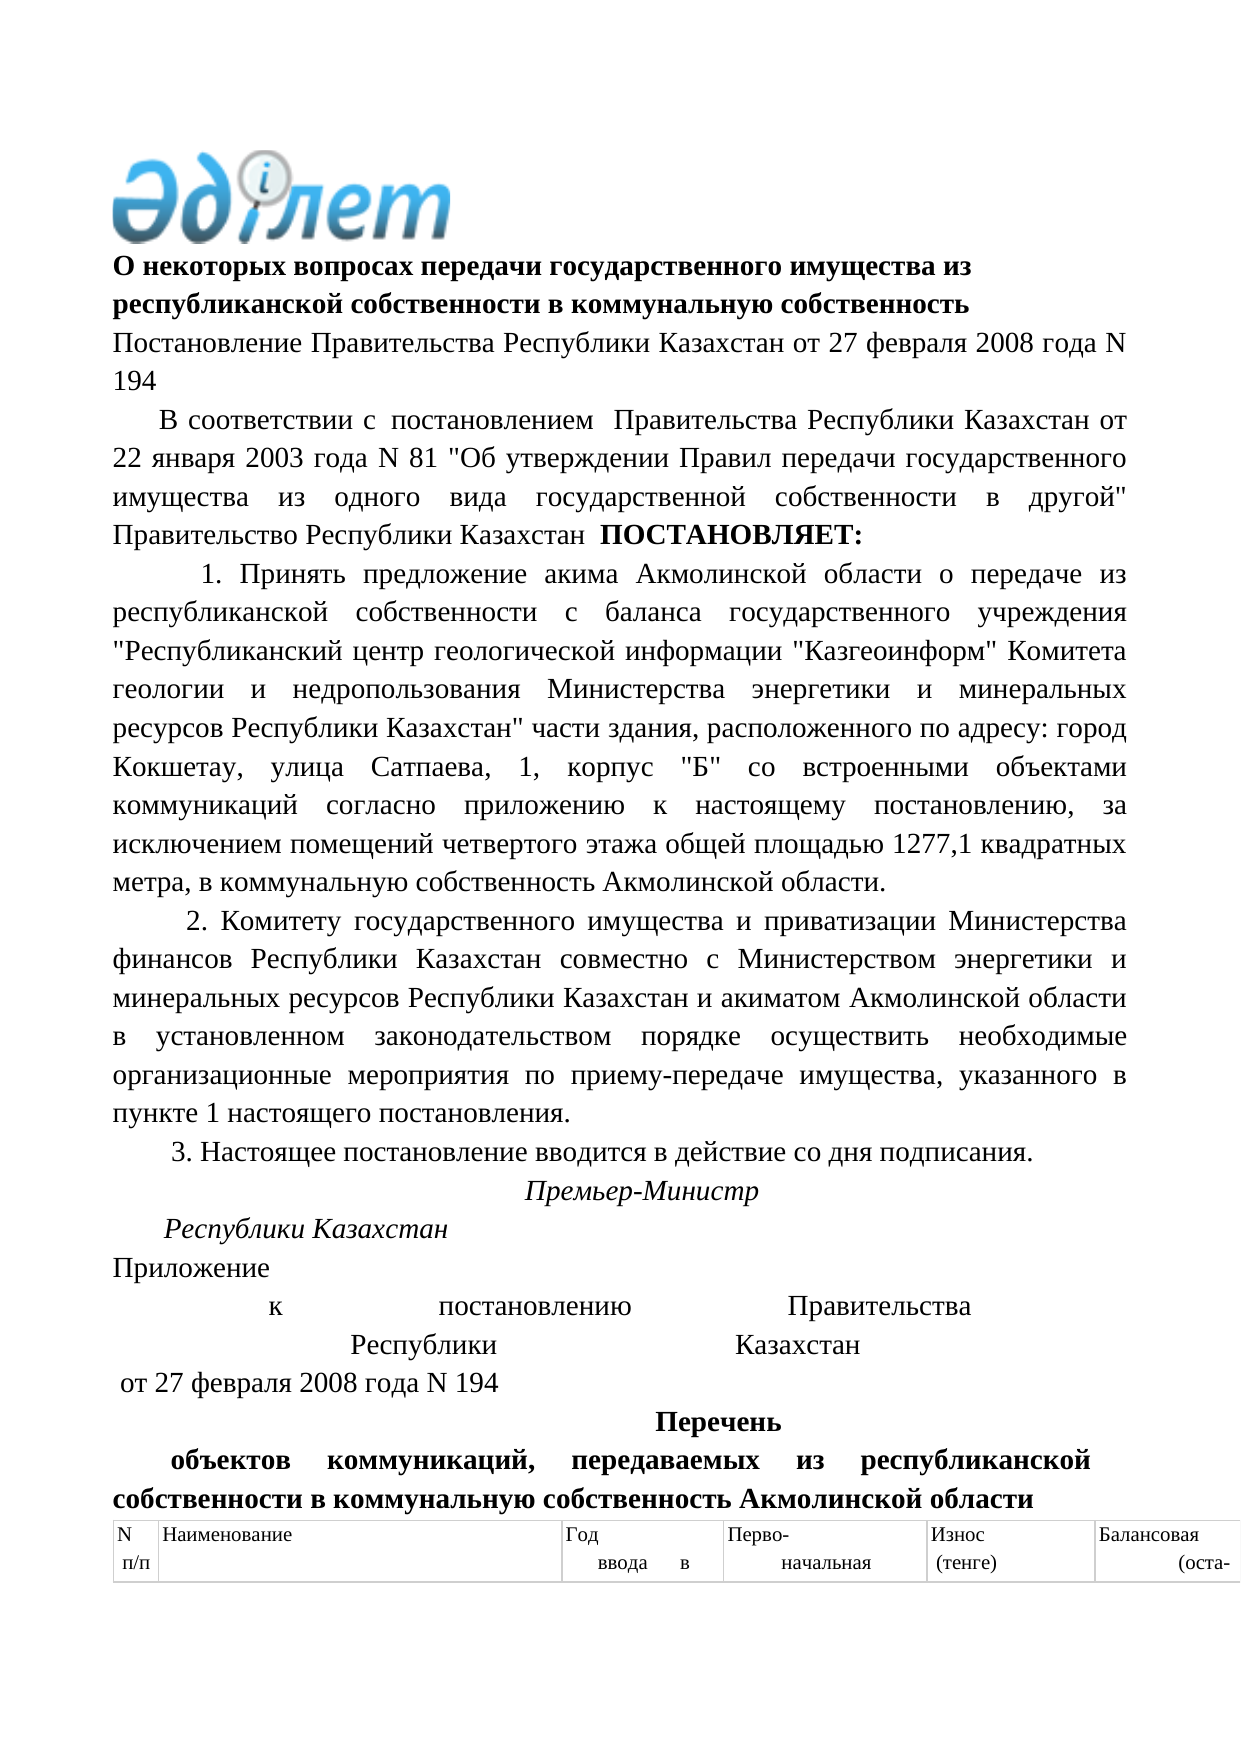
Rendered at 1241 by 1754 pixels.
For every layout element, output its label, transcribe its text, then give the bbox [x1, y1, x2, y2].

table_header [724, 1521, 926, 1581]
text 3. Настоящее постановление вводится в действие со дня подписания. [112, 1134, 1128, 1168]
text Перечень объектов коммуникаций, передаваемых из республиканской собственности в коммунальную собственность Акмолинской области [112, 1404, 1128, 1514]
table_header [1096, 1521, 1240, 1581]
text В соответствии с постановлением Правительства Республики Казахстан от 22 января 2003 года N 81 "Об утверждении Правил передачи государственного имущества из одного вида государственной собственности в другой" Правительство Республики Казахстан ПОСТАНОВЛЯЕТ: [112, 402, 1128, 551]
text Премьер-Министр Республики Казахстан [112, 1173, 1128, 1245]
text 2. Комитету государственного имущества и приватизации Министерства финансов Республики Казахстан совместно с Министерством энергетики и минеральных ресурсов Республики Казахстан и акиматом Акмолинской области в установленном законодательством порядке осуществить необходимые организационные мероприятия по приему-передаче имущества, указанного в пункте 1 настоящего постановления. [112, 903, 1128, 1129]
table_header Наименование [159, 1521, 561, 1581]
text О некоторых вопросах передачи государственного имущества из республиканской собственности в коммунальную собственность [112, 248, 1128, 320]
text Приложение к постановлению Правительства Республики Казахстан от 27 февраля 2008 года N 194 [112, 1250, 1128, 1399]
table_header Износ (тенге) [928, 1521, 1094, 1581]
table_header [563, 1521, 723, 1581]
picture [112, 150, 451, 244]
text 1. Принять предложение акима Акмолинской области о передаче из республиканской собственности с баланса государственного учреждения "Республиканский центр геологической информации "Казгеоинформ" Комитета геологии и недропользования Министерства энергетики и минеральных ресурсов Республики Казахстан" части здания, расположенного по адресу: город Кокшетау, улица Сатпаева, 1, корпус "Б" со встроенными объектами коммуникаций согласно приложению к настоящему постановлению, за исключением помещений четвертого этажа общей площадью 1277,1 квадратных метра, в коммунальную собственность Акмолинской области. [112, 556, 1128, 898]
text Постановление Правительства Республики Казахстан от 27 февраля 2008 года N 194 [112, 325, 1128, 397]
table_header N п/п [114, 1521, 158, 1581]
